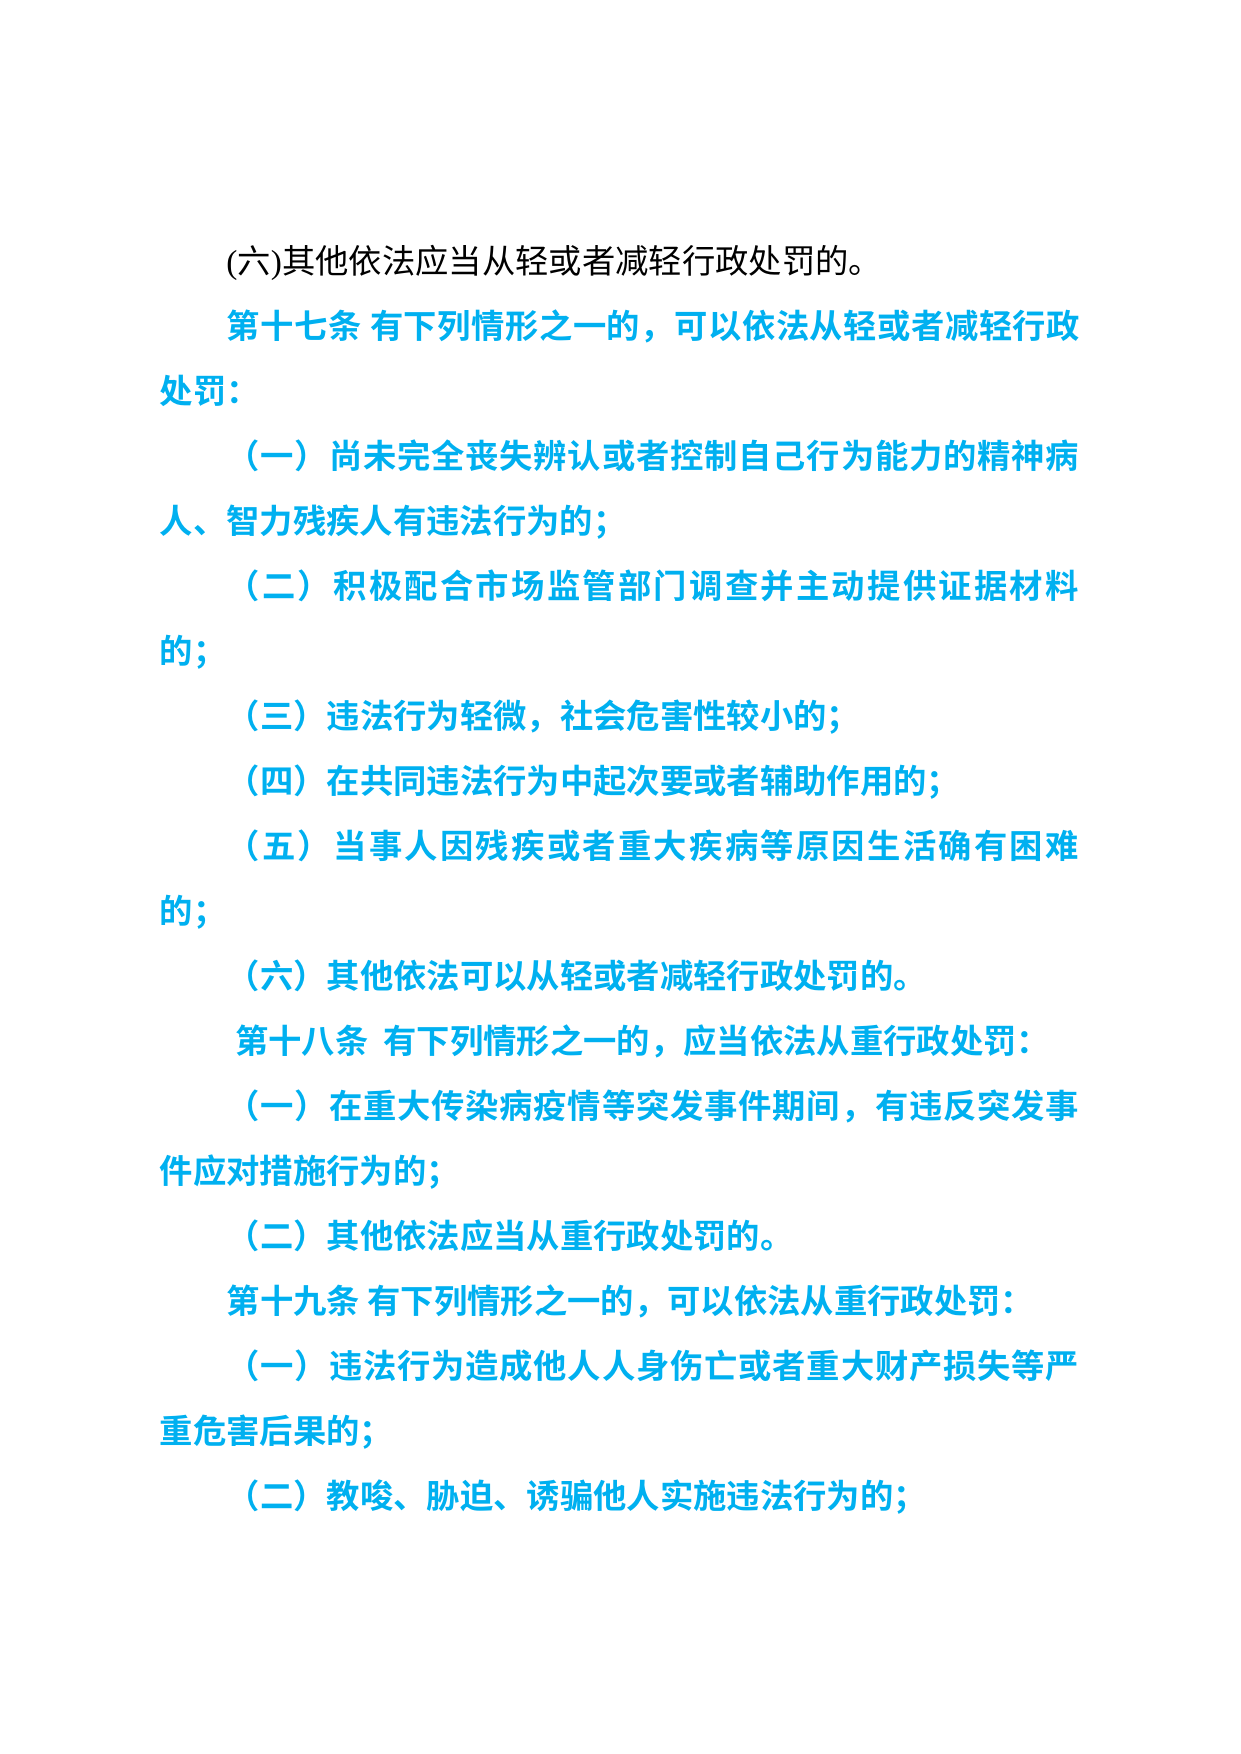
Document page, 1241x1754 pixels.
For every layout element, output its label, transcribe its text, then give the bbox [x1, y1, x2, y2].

text （一）尚未完全丧失辨认或者控制自己行为能力的精神病人、智力残疾人有违法行为的； [159, 422, 1081, 552]
text （六）其他依法可以从轻或者减轻行政处罚的。 [159, 942, 1081, 1007]
text （二）积极配合市场监管部门调查并主动提供证据材料的； [159, 552, 1081, 682]
text 第十七条 有下列情形之一的，可以依法从轻或者减轻行政处罚： [159, 292, 1081, 422]
text 第十九条 有下列情形之一的，可以依法从重行政处罚： [159, 1267, 1081, 1332]
text （一）违法行为造成他人人身伤亡或者重大财产损失等严重危害后果的； [159, 1332, 1081, 1462]
text （五）当事人因残疾或者重大疾病等原因生活确有困难的； [159, 812, 1081, 942]
text （四）在共同违法行为中起次要或者辅助作用的； [159, 747, 1081, 812]
text （二）其他依法应当从重行政处罚的。 [159, 1202, 1081, 1267]
text （三）违法行为轻微，社会危害性较小的； [159, 682, 1081, 747]
text (六)其他依法应当从轻或者减轻行政处罚的。 [159, 227, 1081, 292]
text （一）在重大传染病疫情等突发事件期间，有违反突发事件应对措施行为的； [159, 1072, 1081, 1202]
text 第十八条 有下列情形之一的，应当依法从重行政处罚： [159, 1007, 1081, 1072]
text （二）教唆、胁迫、诱骗他人实施违法行为的； [159, 1462, 1081, 1527]
